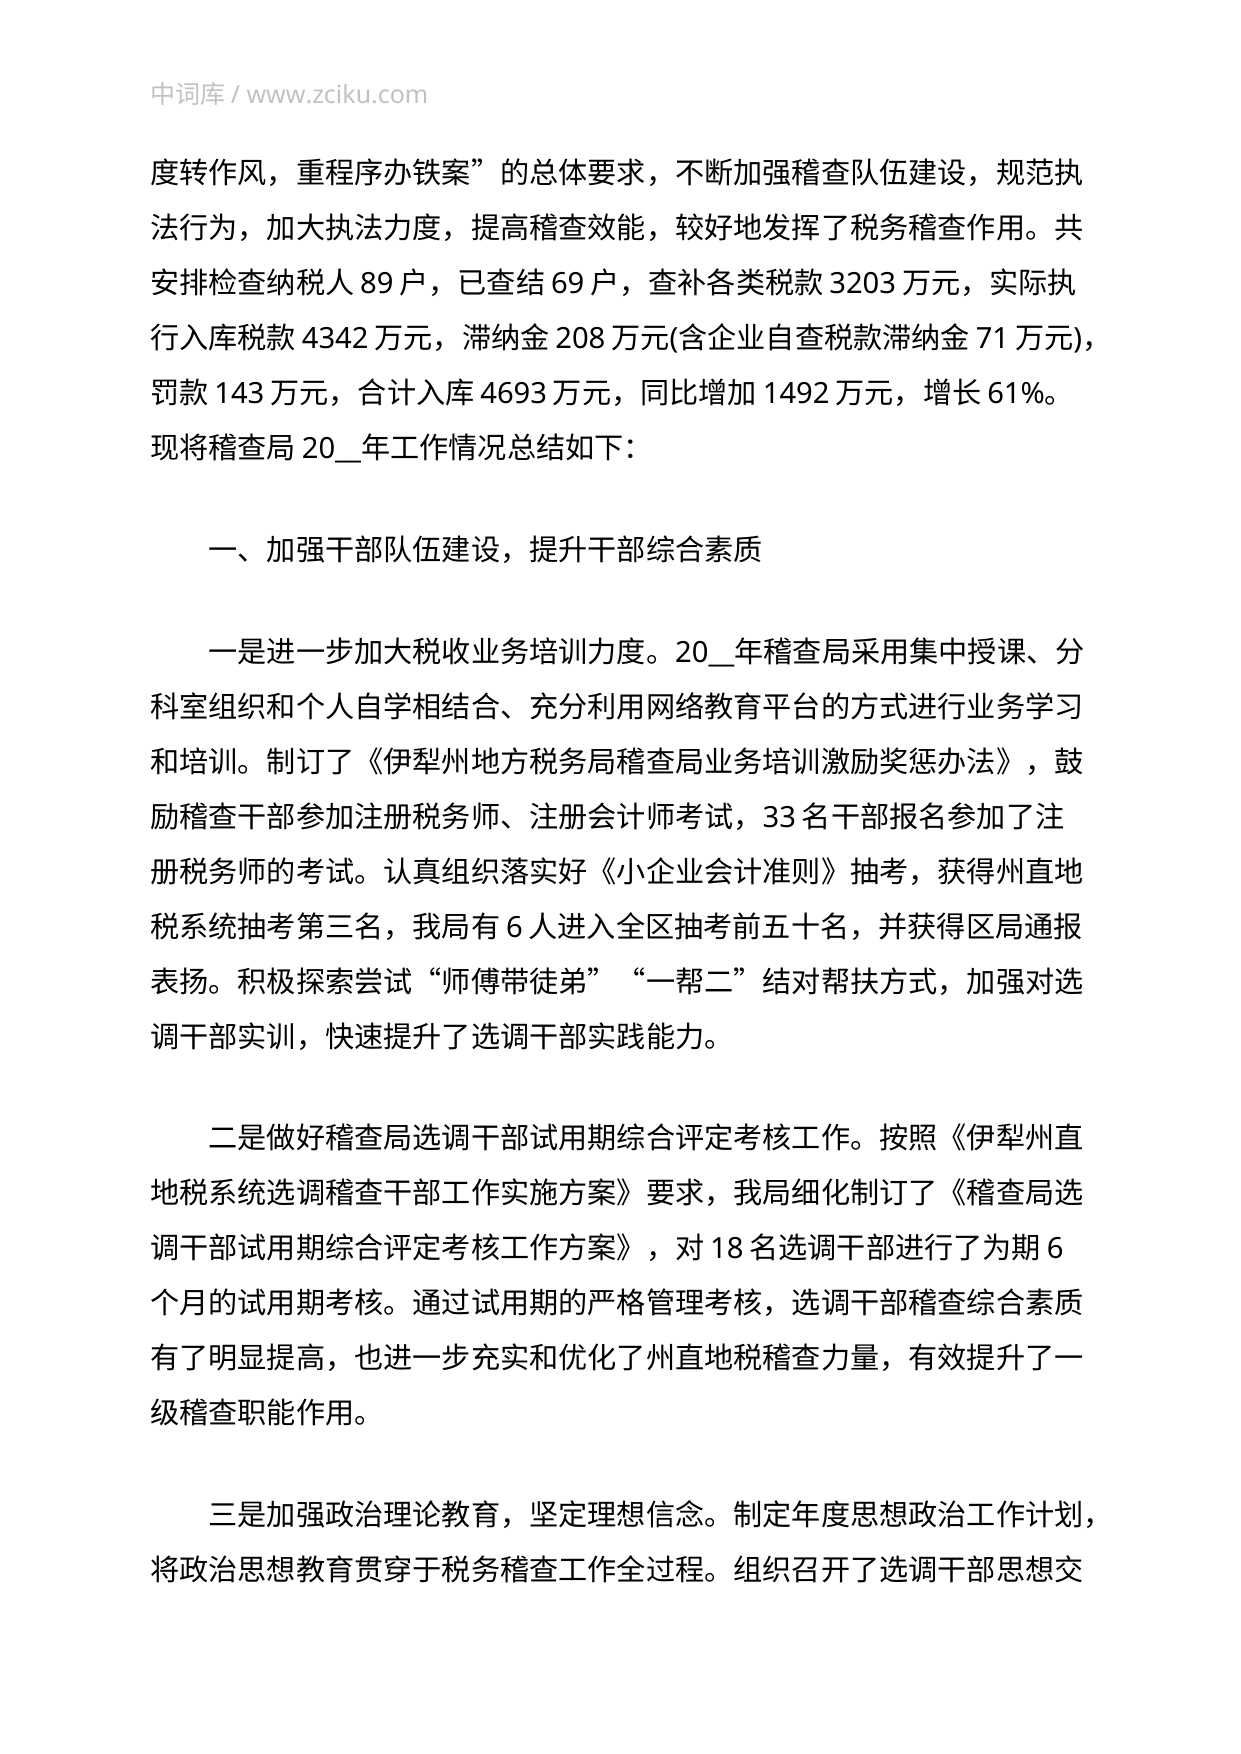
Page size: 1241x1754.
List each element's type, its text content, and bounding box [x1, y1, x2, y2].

text 一是进一步加大税收业务培训力度。20__年稽查局采用集中授课、分科室组织和个人自学相结合、充分利用网络教育平台的方式进行业务学习和培训。制订了《伊犁州地方税务局稽查局业务培训激励奖惩办法》，鼓励稽查干部参加注册税务师、注册会计师考试，33名干部报名参加了注册税务师的考试。认真组织落实好《小企业会计准则》抽考，获得州直地税系统抽考第三名，我局有6人进入全区抽考前五十名，并获得区局通报表扬。积极探索尝试“师傅带徒弟”“一帮二”结对帮扶方式，加强对选调干部实训，快速提升了选调干部实践能力。 [150, 628, 1090, 1055]
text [150, 150, 1090, 467]
text 二是做好稽查局选调干部试用期综合评定考核工作。按照《伊犁州直地税系统选调稽查干部工作实施方案》要求，我局细化制订了《稽查局选调干部试用期综合评定考核工作方案》，对18名选调干部进行了为期6个月的试用期考核。通过试用期的严格管理考核，选调干部稽查综合素质有了明显提高，也进一步充实和优化了州直地税稽查力量，有效提升了一级稽查职能作用。 [150, 1115, 1090, 1432]
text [150, 1491, 1090, 1588]
text 一、加强干部队伍建设，提升干部综合素质 [150, 527, 1090, 569]
